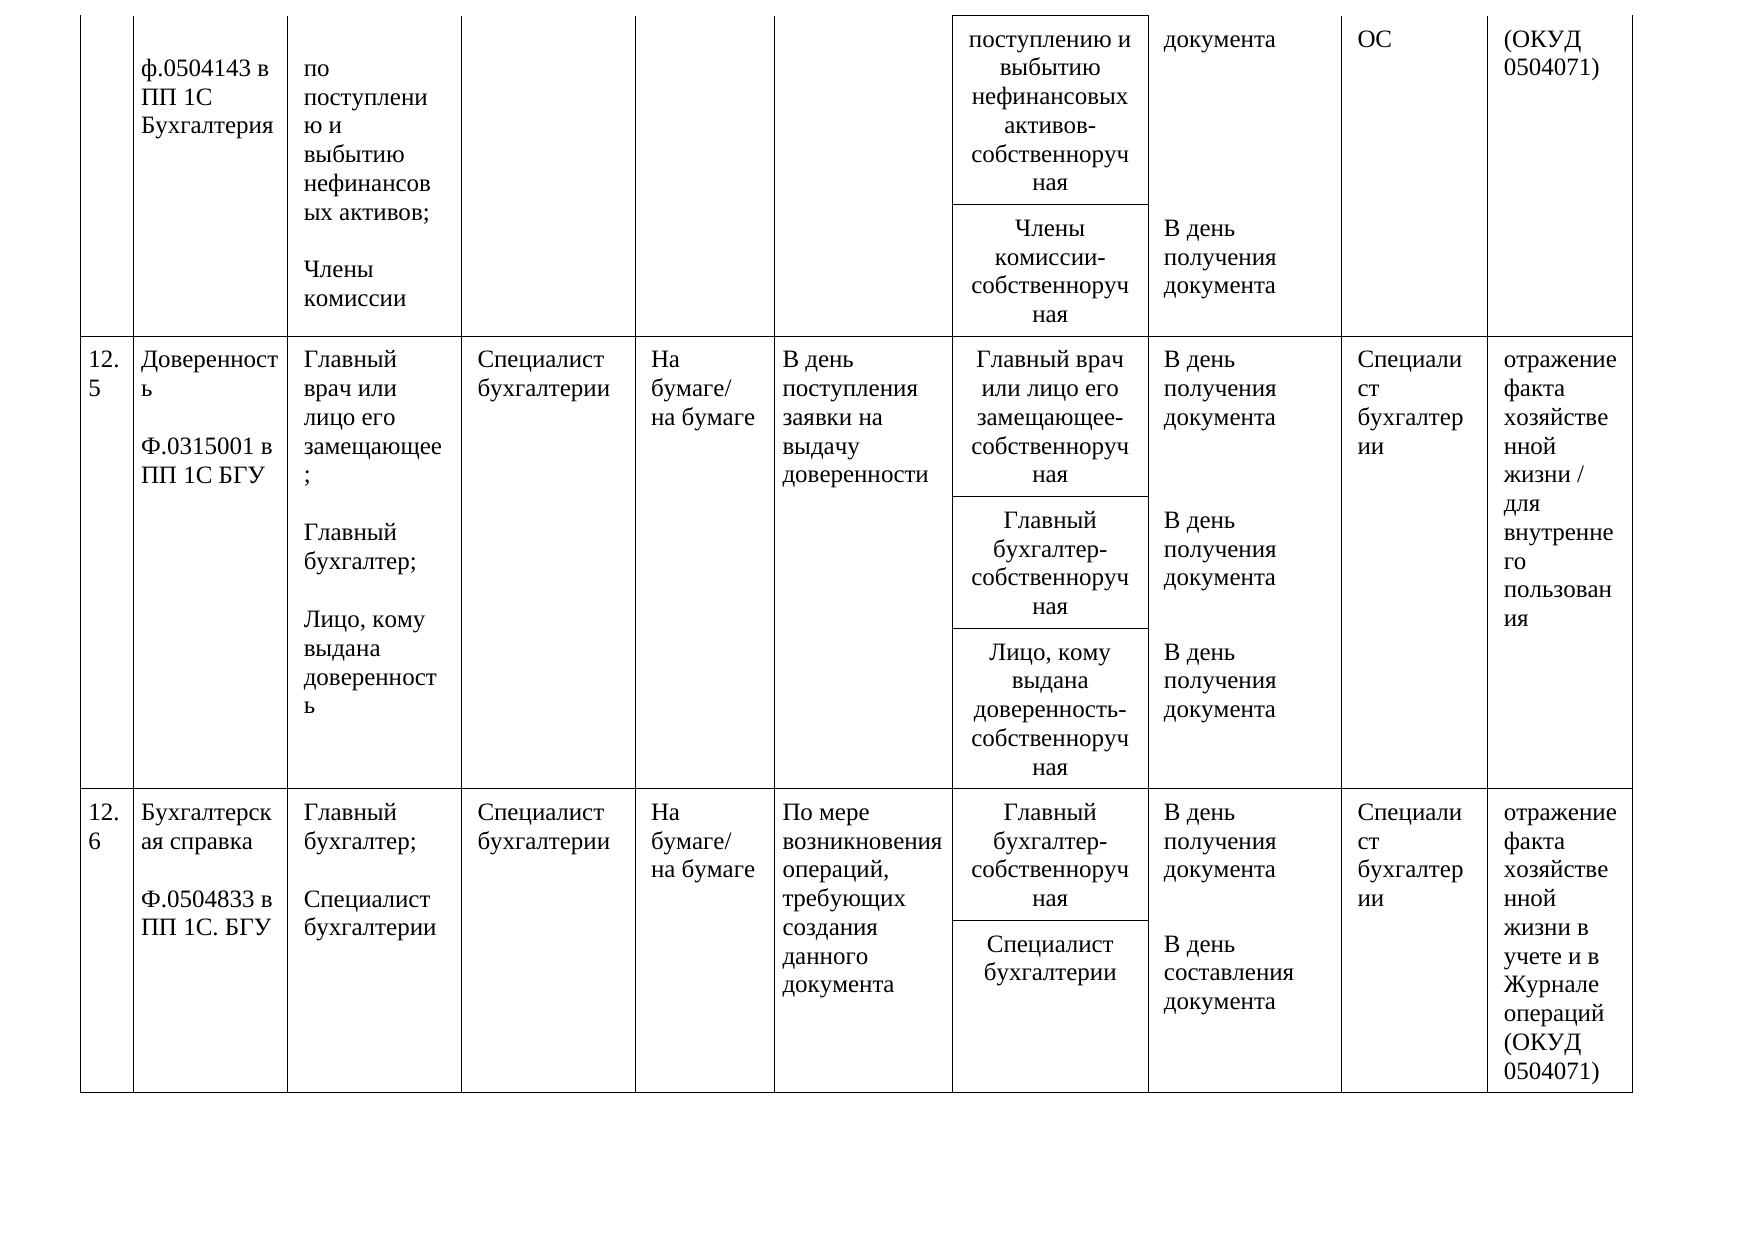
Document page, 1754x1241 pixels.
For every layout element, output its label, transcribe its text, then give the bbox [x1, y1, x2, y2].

table_cell В день получения документа [1149, 204, 1341, 336]
table_cell Главный врач или лицо его замещающее; Главный бухгалтер; Лицо, кому выдана доверенность [288, 337, 461, 788]
table_cell 12.5 [81, 337, 133, 788]
table_cell В день получения документа [1149, 628, 1341, 788]
table_cell По мере возникновения операций, требующих создания данного документа [775, 789, 952, 1092]
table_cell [1149, 15, 1341, 204]
table_cell Члены комиссии-собственноручная [953, 205, 1148, 336]
table_cell Бухгалтерская справка Ф.0504833 в ПП 1С. БГУ [134, 789, 287, 1092]
table_cell Специалист бухгалтерии [953, 921, 1148, 1092]
table_cell В день получения документа [1149, 496, 1341, 628]
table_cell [953, 16, 1148, 204]
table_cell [636, 789, 774, 1092]
table_cell В день составления документа [1149, 920, 1341, 1092]
table_cell отражение факта хозяйственной жизни в учете и в Журнале операций (ОКУД 0504071) [1488, 789, 1632, 1092]
table_cell Главный бухгалтер-собственноручная [953, 789, 1148, 920]
table_cell Главный бухгалтер-собственноручная [953, 497, 1148, 628]
table_cell Главный бухгалтер; Специалист бухгалтерии [288, 789, 461, 1092]
table_cell Доверенность Ф.0315001 в ПП 1С БГУ [134, 337, 287, 788]
table_cell Специалист бухгалтерии [462, 789, 635, 1092]
table_cell 12.6 [81, 789, 133, 1092]
table_cell Лицо, кому выдана доверенность-собственноручная [953, 629, 1148, 788]
table_cell В день получения документа [1149, 337, 1341, 496]
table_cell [1342, 789, 1487, 1092]
table_cell отражение факта хозяйственной жизни / для внутреннего пользования [1488, 337, 1632, 788]
table_cell Главный врач или лицо его замещающее-собственноручная [953, 337, 1148, 496]
table_cell В день получения документа [1149, 789, 1341, 920]
table_cell На бумаге/ на бумаге [636, 337, 774, 788]
table_cell Специалист бухгалтерии [1342, 337, 1487, 788]
table_cell Специалист бухгалтерии [462, 337, 635, 788]
table_cell В день поступления заявки на выдачу доверенности [775, 337, 952, 788]
